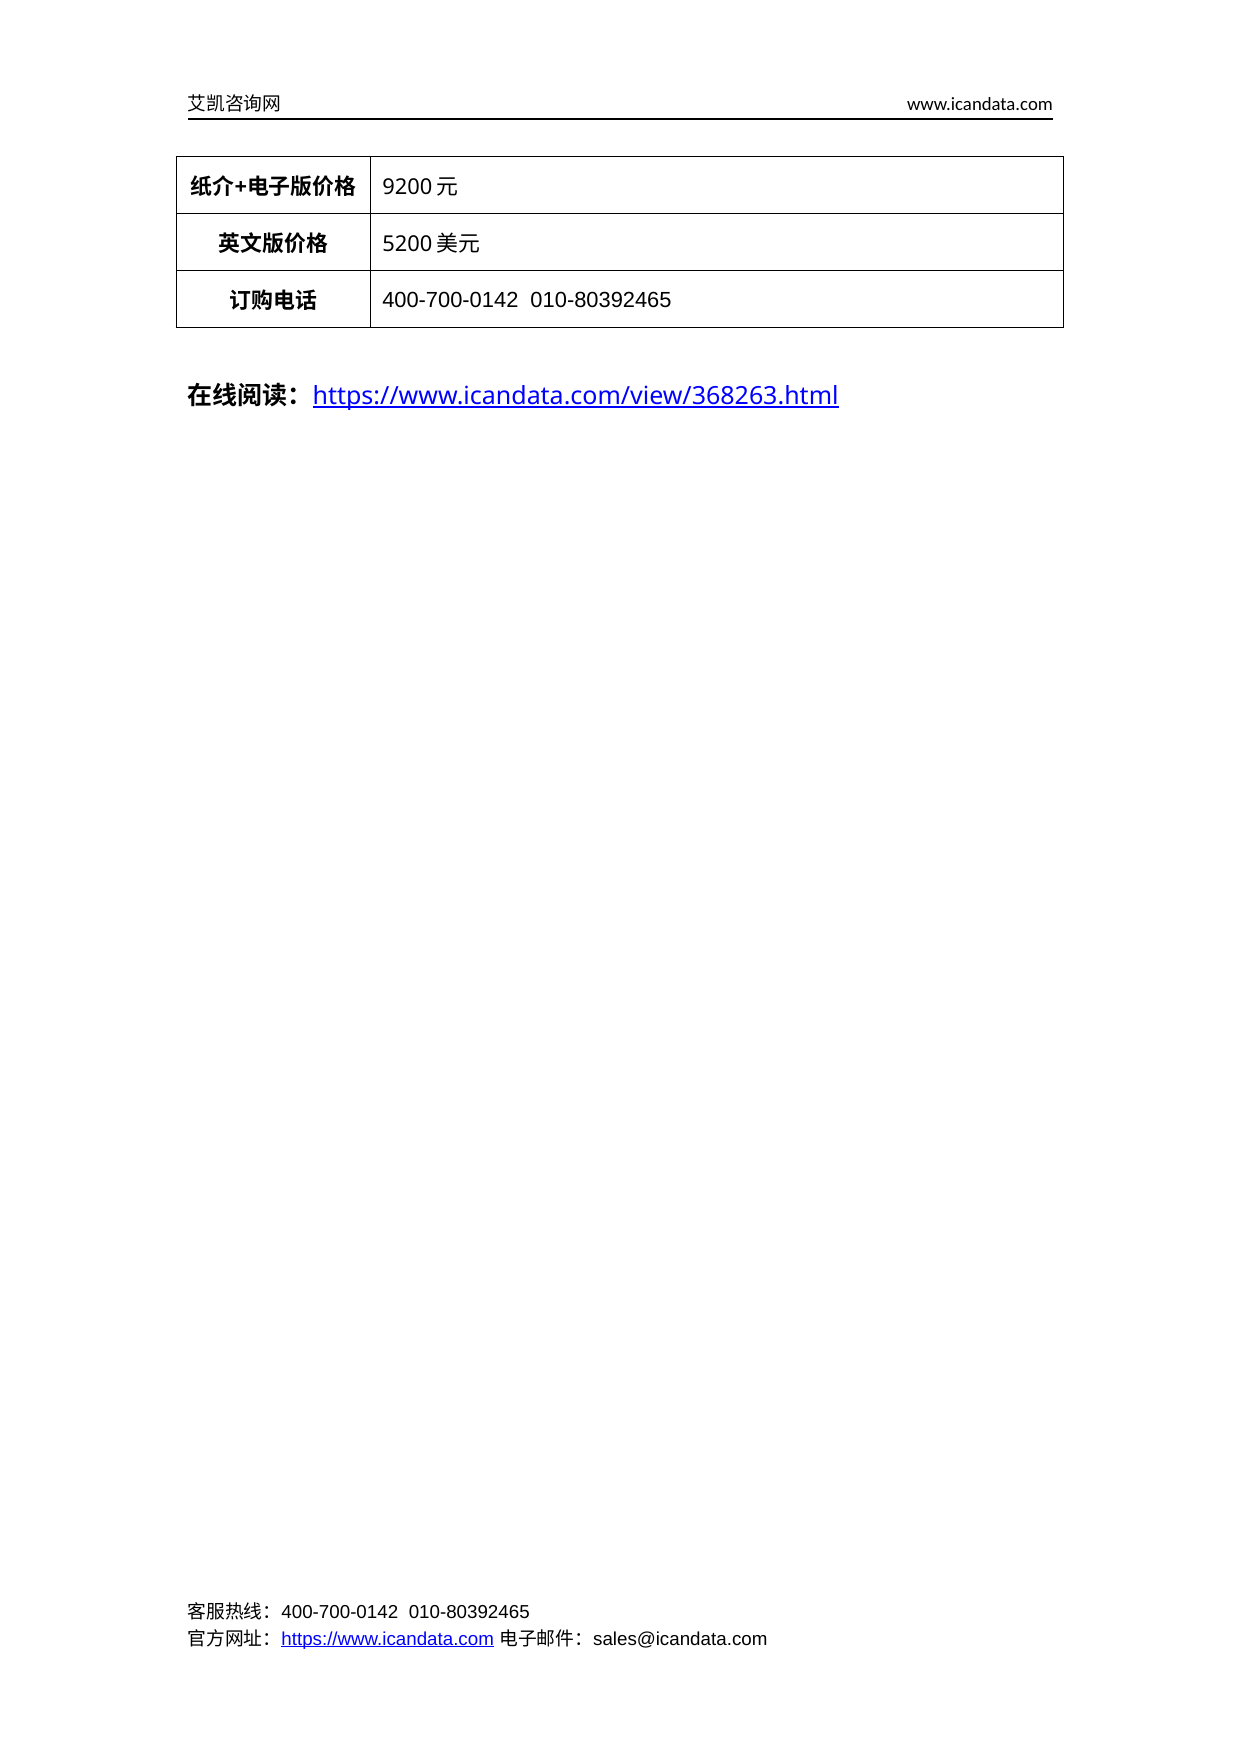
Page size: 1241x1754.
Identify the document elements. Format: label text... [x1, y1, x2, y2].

table_cell 400-700-0142 010-80392465 [371, 271, 1063, 327]
table_cell 9200元 [371, 157, 1063, 213]
table_cell 订购电话 [177, 271, 370, 327]
table_cell 纸介+电子版价格 [177, 157, 370, 213]
table_cell 英文版价格 [177, 214, 370, 270]
text 在线阅读：https://www.icandata.com/view/368263.html [187, 361, 1053, 426]
table_cell 5200美元 [371, 214, 1063, 270]
